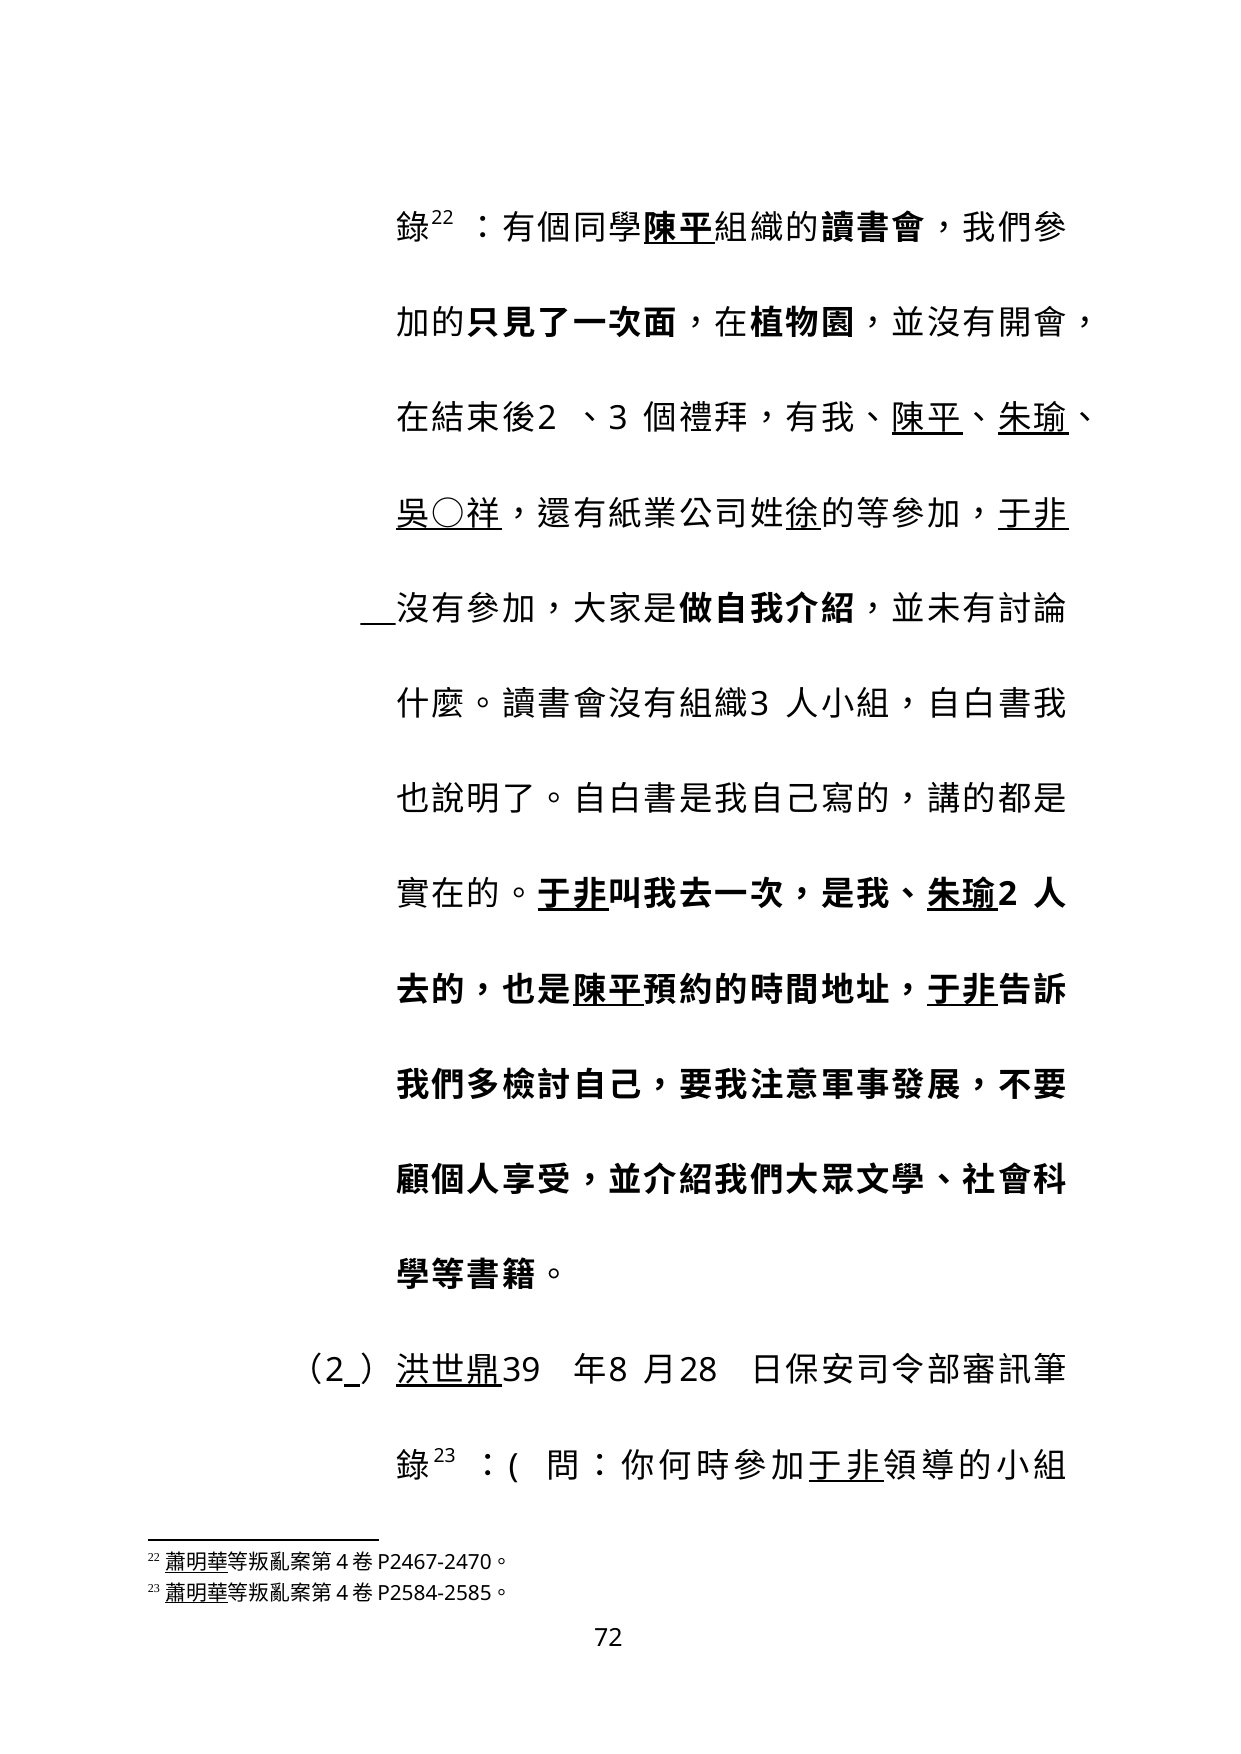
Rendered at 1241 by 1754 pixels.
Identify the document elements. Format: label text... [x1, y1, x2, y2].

subtitle 洪世鼎39年8月28日保安司令部審訊筆錄：(問：你何時參加于非領導的小組呢？)于非領導的組織我沒有參加，陳平組織的讀書會我有參加，是38年7月17日參加的。有朱瑜、陳平、吳○祥還有個姓孫、我為一組，沒有3人小組名義。 [272, 1320, 1069, 1510]
